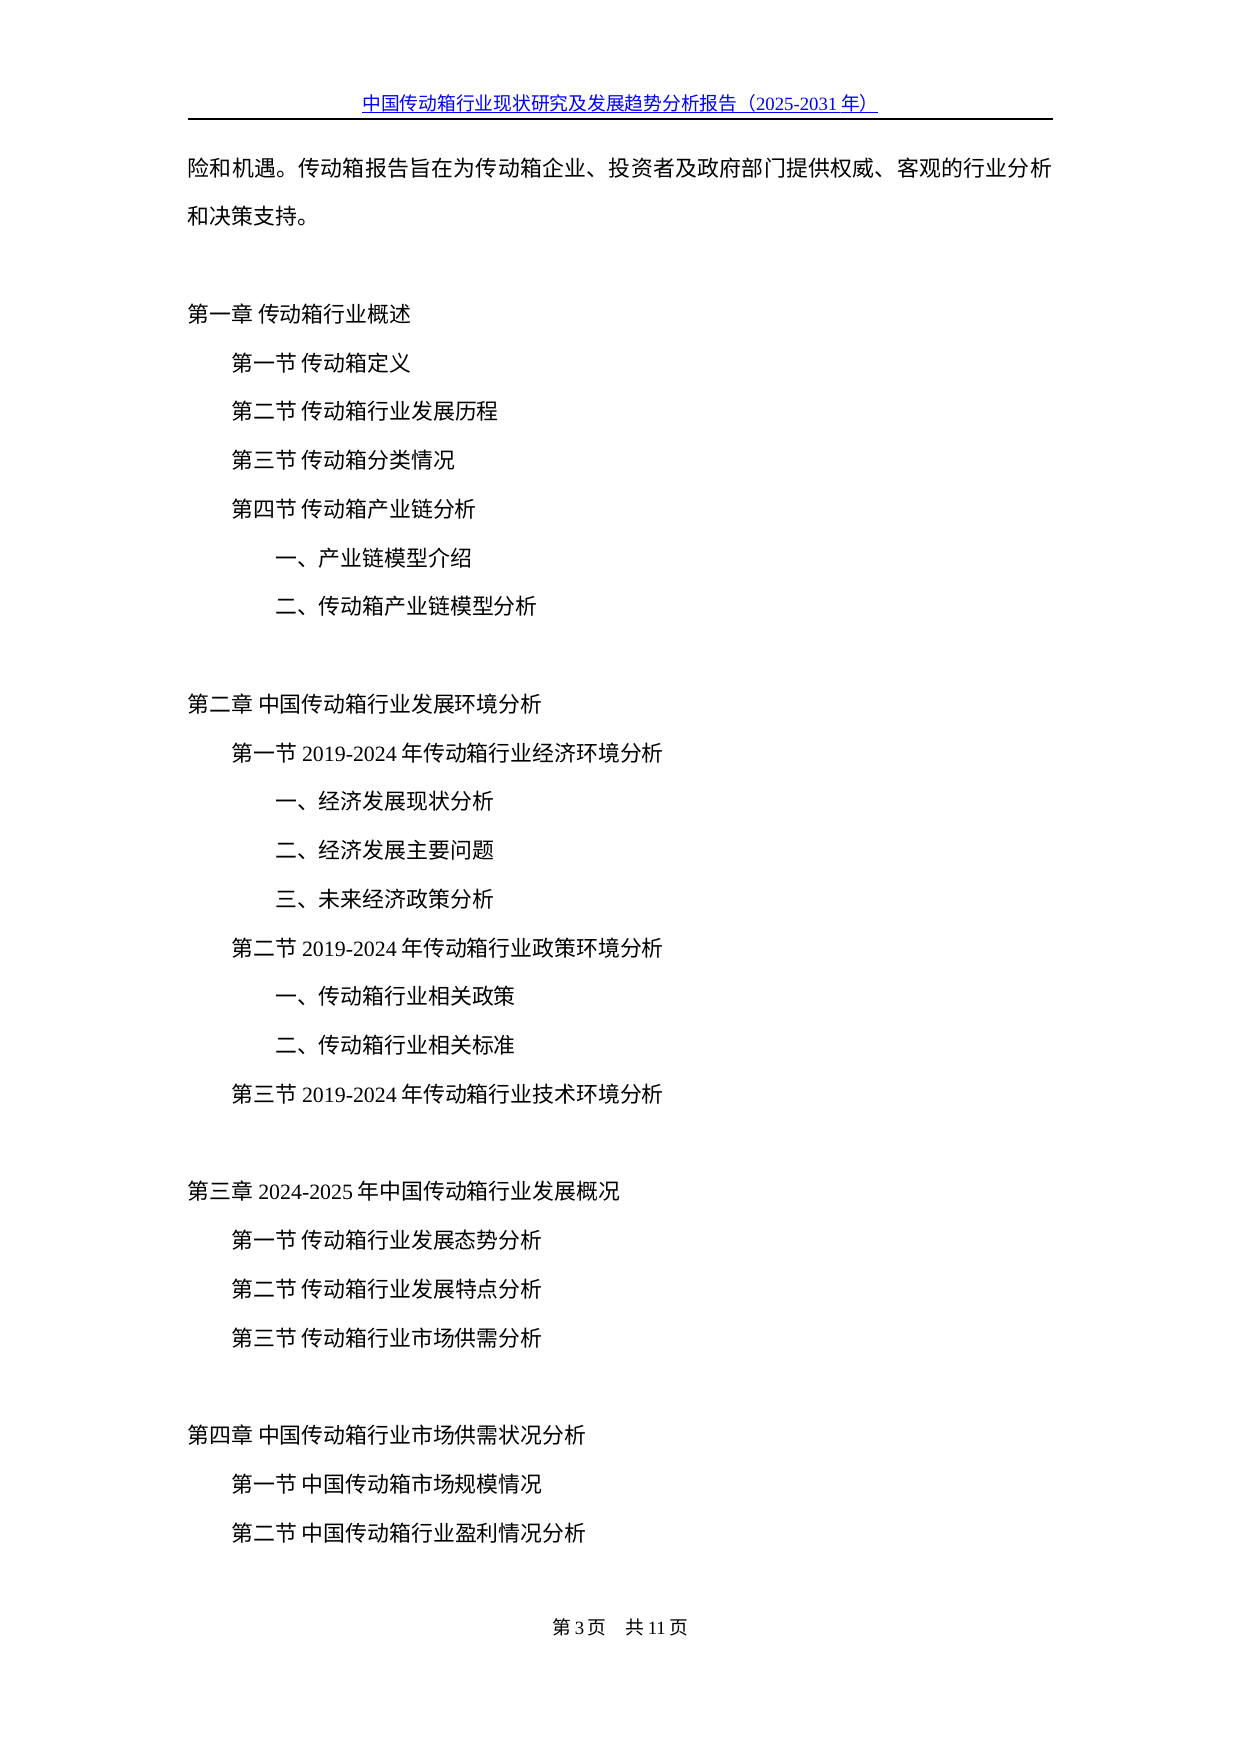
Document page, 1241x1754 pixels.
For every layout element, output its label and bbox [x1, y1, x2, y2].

text [187, 150, 1053, 1548]
